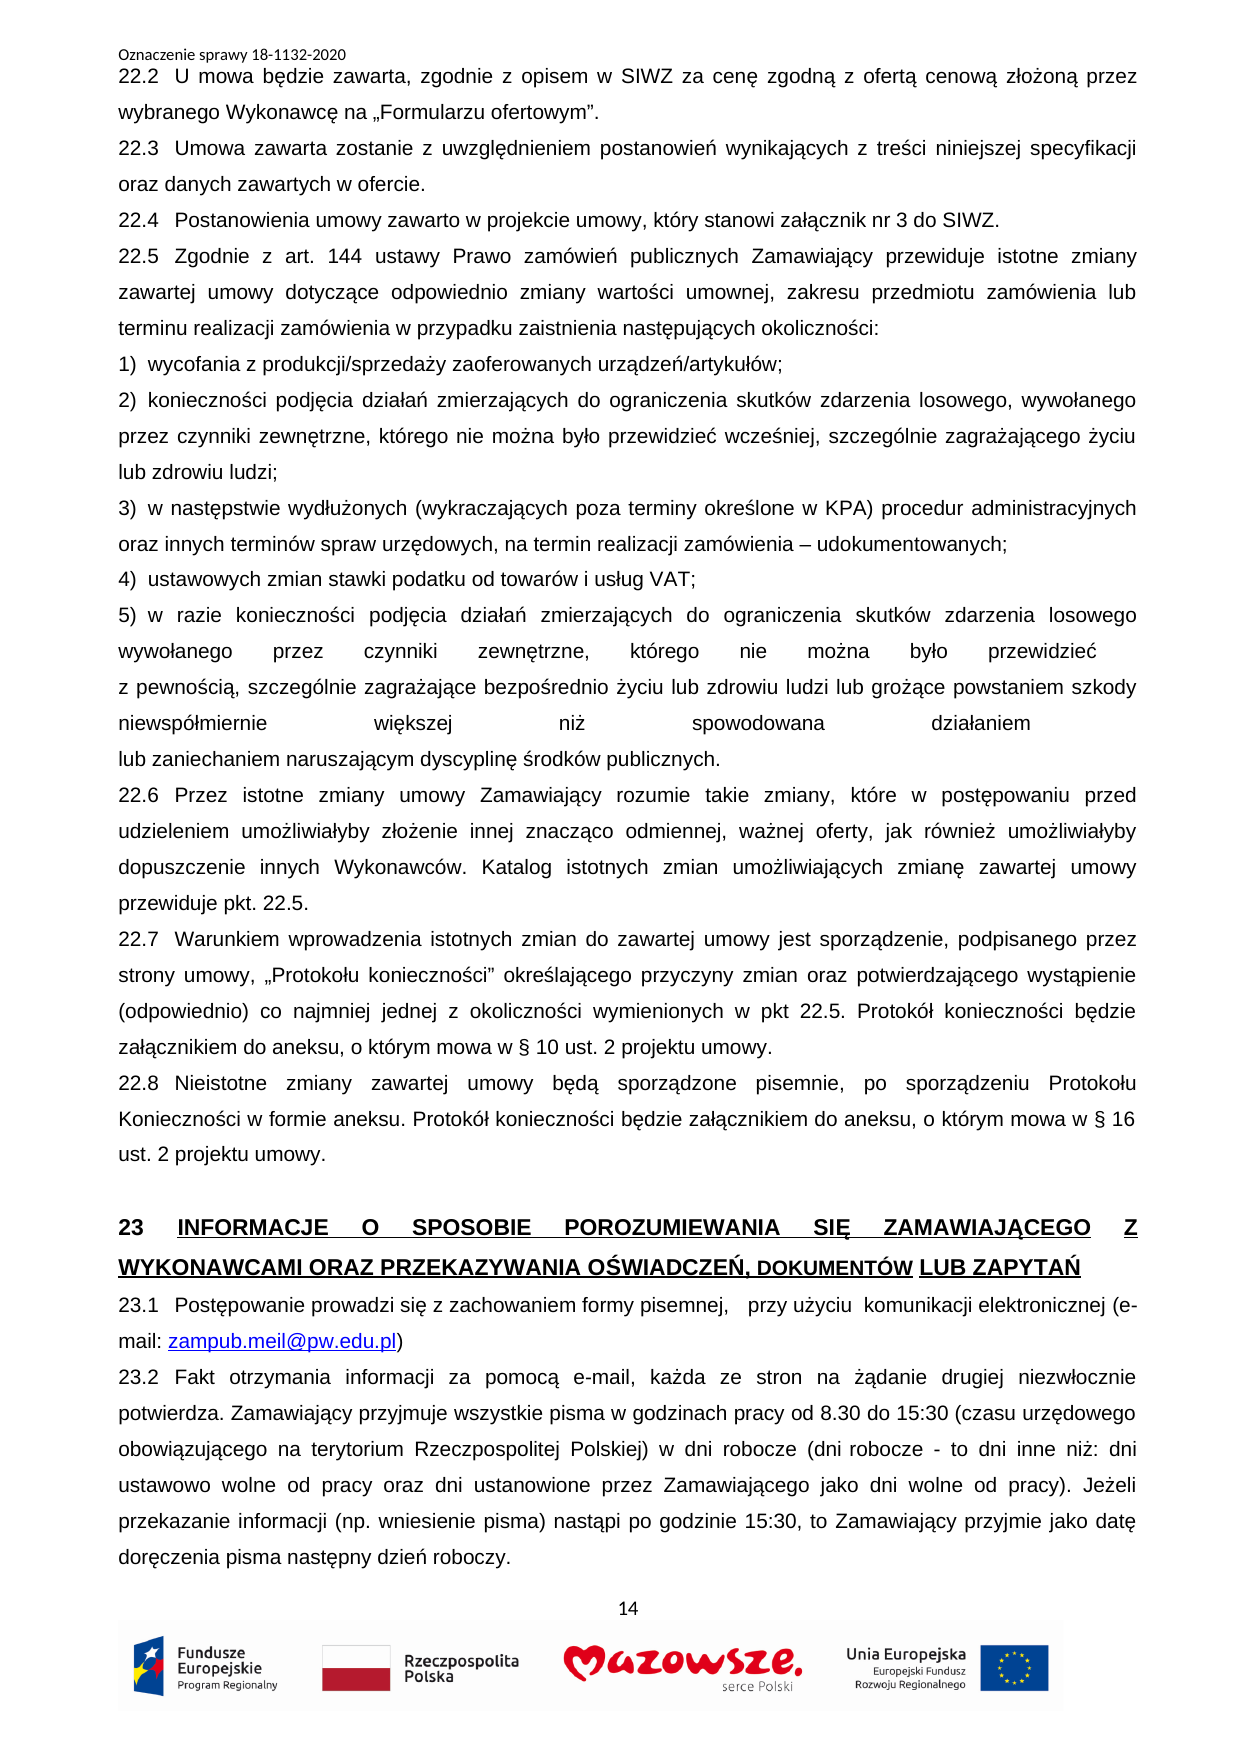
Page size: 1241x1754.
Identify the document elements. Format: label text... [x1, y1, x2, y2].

list w razie konieczności podjęcia działań zmierzających do ograniczenia skutków zdarzenia losowego wywołanego przez czynniki zewnętrzne, którego nie można było przewidzieć z pewnością, szczególnie zagrażające bezpośrednio życiu lub zdrowiu ludzi lub grożące powstaniem szkody niewspółmiernie większej niż spowodowana działaniem lub zaniechaniem naruszającym dyscyplinę środków publicznych. [118, 603, 1138, 771]
list konieczności podjęcia działań zmierzających do ograniczenia skutków zdarzenia losowego, wywołanego przez czynniki zewnętrzne, którego nie można było przewidzieć wcześniej, szczególnie zagrażającego życiu lub zdrowiu ludzi; [118, 388, 1138, 483]
list Postanowienia umowy zawarto w projekcie umowy, który stanowi załącznik nr 3 do SIWZ. [118, 208, 1138, 232]
picture [118, 1620, 1064, 1711]
list Nieistotne zmiany zawartej umowy będą sporządzone pisemnie, po sporządzeniu Protokołu Konieczności w formie aneksu. Protokół konieczności będzie załącznikiem do aneksu, o którym mowa w § 16 ust. 2 projektu umowy. [118, 1070, 1138, 1166]
list ustawowych zmian stawki podatku od towarów i usług VAT; [118, 567, 1138, 591]
list Warunkiem wprowadzenia istotnych zmian do zawartej umowy jest sporządzenie, podpisanego przez strony umowy, „Protokołu konieczności” określającego przyczyny zmian oraz potwierdzającego wystąpienie (odpowiednio) co najmniej jednej z okoliczności wymienionych w pkt 22.5. Protokół konieczności będzie załącznikiem do aneksu, o którym mowa w § 10 ust. 2 projektu umowy. [118, 927, 1138, 1058]
list INFORMACJE O SPOSOBIE POROZUMIEWANIA SIĘ ZAMAWIAJĄCEGO Z WYKONAWCAMI ORAZ PRZEKAZYWANIA OŚWIADCZEŃ, DOKUMENTÓW LUB ZAPYTAŃ [118, 1214, 1138, 1280]
list Przez istotne zmiany umowy Zamawiający rozumie takie zmiany, które w postępowaniu przed udzieleniem umożliwiałyby złożenie innej znacząco odmiennej, ważnej oferty, jak również umożliwiałyby dopuszczenie innych Wykonawców. Katalog istotnych zmian umożliwiających zmianę zawartej umowy przewiduje pkt. 22.5. [118, 783, 1138, 915]
list w następstwie wydłużonych (wykraczających poza terminy określone w KPA) procedur administracyjnych oraz innych terminów spraw urzędowych, na termin realizacji zamówienia – udokumentowanych; [118, 495, 1138, 555]
list wycofania z produkcji/sprzedaży zaoferowanych urządzeń/artykułów; [118, 352, 1138, 376]
list Postępowanie prowadzi się z zachowaniem formy pisemnej, przy użyciu komunikacji elektronicznej (e-mail: zampub.meil@pw.edu.pl) [118, 1293, 1138, 1353]
list U mowa będzie zawarta, zgodnie z opisem w SIWZ za cenę zgodną z ofertą cenową złożoną przez wybranego Wykonawcę na „Formularzu ofertowym”. [118, 64, 1138, 124]
list Fakt otrzymania informacji za pomocą e-mail, każda ze stron na żądanie drugiej niezwłocznie potwierdza. Zamawiający przyjmuje wszystkie pisma w godzinach pracy od 8.30 do 15:30 (czasu urzędowego obowiązującego na terytorium Rzeczpospolitej Polskiej) w dni robocze (dni robocze - to dni inne niż: dni ustawowo wolne od pracy oraz dni ustanowione przez Zamawiającego jako dni wolne od pracy). Jeżeli przekazanie informacji (np. wniesienie pisma) nastąpi po godzinie 15:30, to Zamawiający przyjmie jako datę doręczenia pisma następny dzień roboczy. [118, 1365, 1138, 1569]
list Zgodnie z art. 144 ustawy Prawo zamówień publicznych Zamawiający przewiduje istotne zmiany zawartej umowy dotyczące odpowiednio zmiany wartości umownej, zakresu przedmiotu zamówienia lub terminu realizacji zamówienia w przypadku zaistnienia następujących okoliczności: [118, 244, 1138, 340]
list Umowa zawarta zostanie z uwzględnieniem postanowień wynikających z treści niniejszej specyfikacji oraz danych zawartych w ofercie. [118, 136, 1138, 196]
